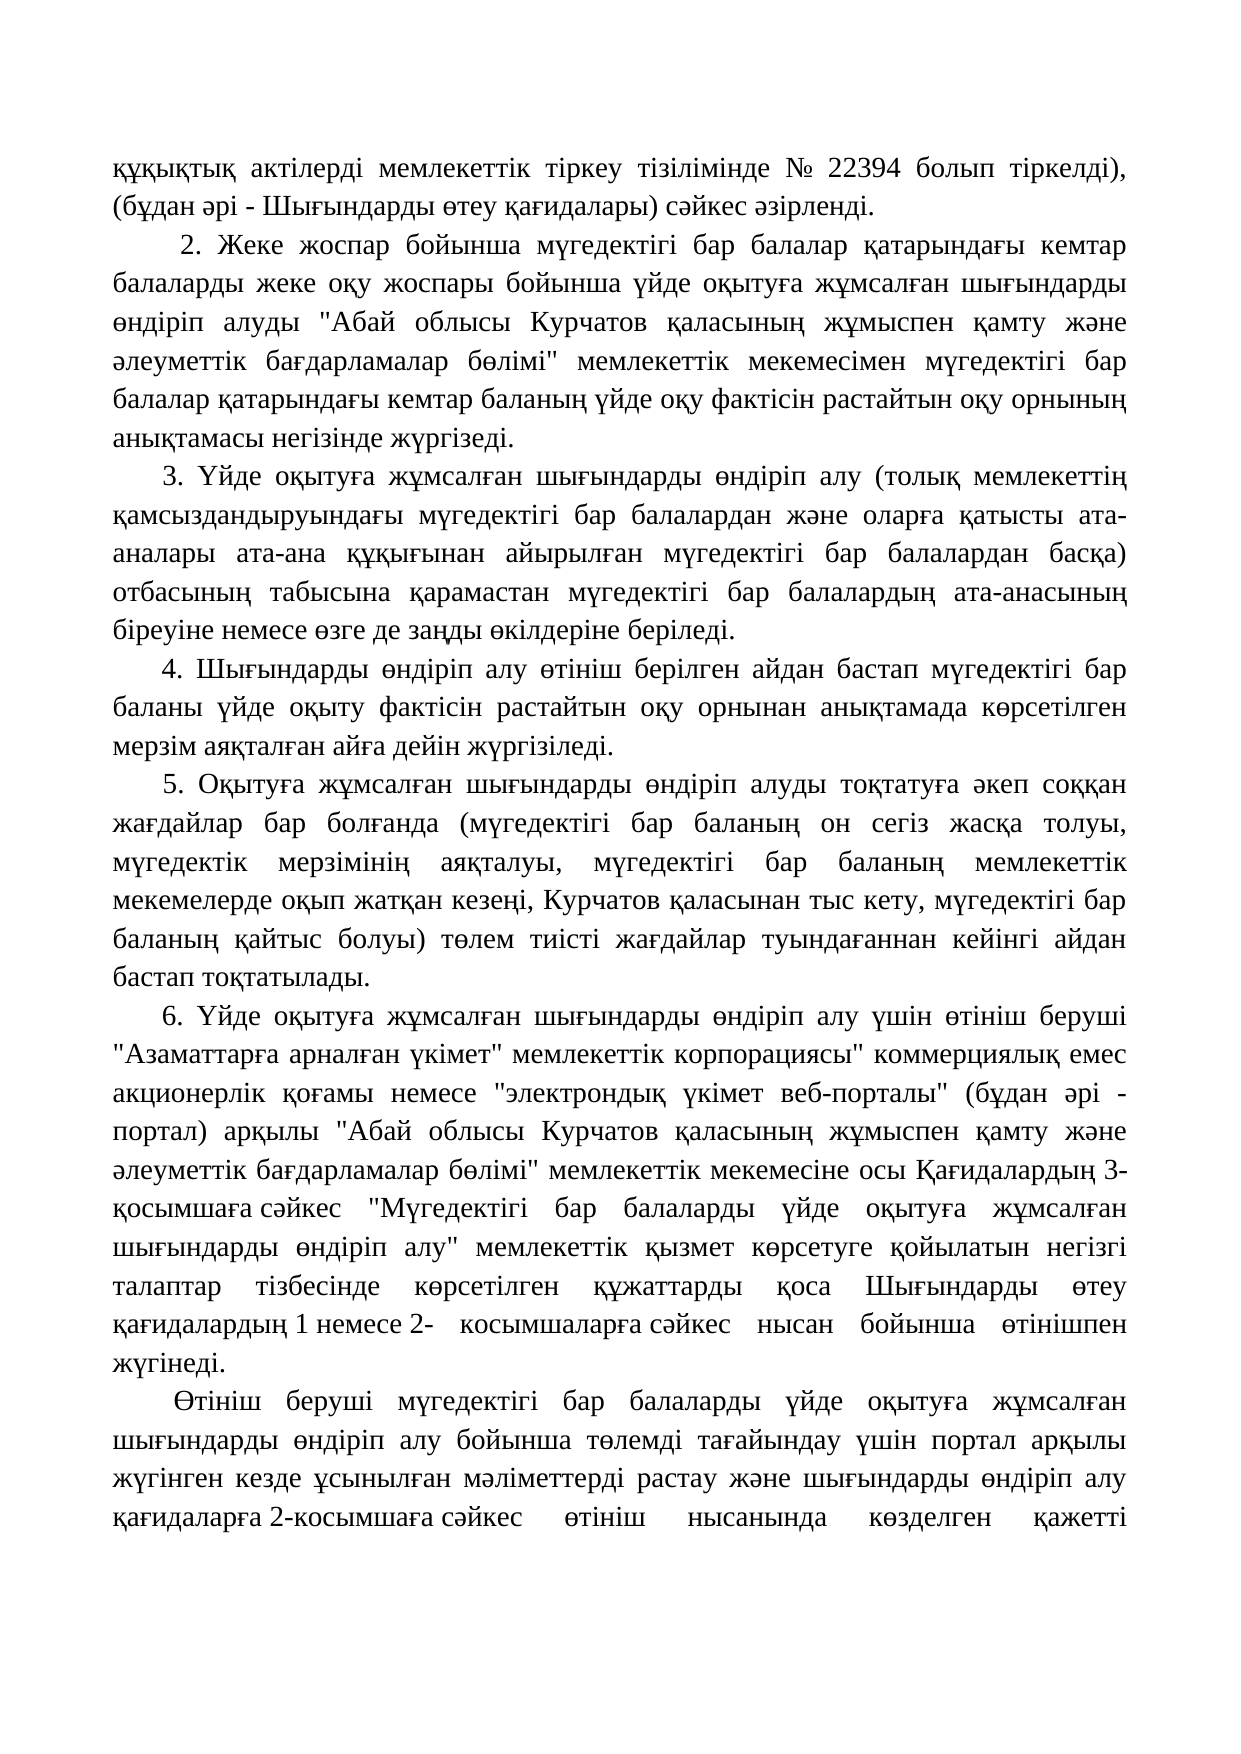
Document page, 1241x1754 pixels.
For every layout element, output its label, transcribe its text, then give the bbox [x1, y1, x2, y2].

text 5. Оқытуға жұмсалған шығындарды өндіріп алуды тоқтатуға әкеп соққан жағдайлар бар болғанда (мүгедектігі бар баланың он сегіз жасқа толуы, мүгедектік мерзімінің аяқталуы, мүгедектігі бар баланың мемлекеттік мекемелерде оқып жатқан кезеңі, Курчатов қаласынан тыс кету, мүгедектігі бар баланың қайтыс болуы) төлем тиісті жағдайлар туындағаннан кейінгі айдан бастап тоқтатылады. [112, 767, 1128, 993]
text 4. Шығындарды өндіріп алу өтініш берілген айдан бастап мүгедектігі бар баланы үйде оқыту фактісін растайтын оқу орнынан анықтамада көрсетілген мерзім аяқталған айға дейін жүргізіледі. [112, 651, 1128, 762]
text 3. Үйде оқытуға жұмсалған шығындарды өндіріп алу (толық мемлекеттің қамсыздандыруындағы мүгедектігі бар балалардан және оларға қатысты ата-аналары ата-ана құқығынан айырылған мүгедектігі бар балалардан басқа) отбасының табысына қарамастан мүгедектігі бар балалардың ата-анасының біреуіне немесе өзге де заңды өкілдеріне беріледі. [112, 458, 1128, 646]
text 6. Үйде оқытуға жұмсалған шығындарды өндіріп алу үшін өтініш беруші "Азаматтарға арналған үкімет" мемлекеттік корпорациясы" коммерциялық емес акционерлік қоғамы немесе "электрондық үкімет веб-порталы" (бұдан әрі - портал) арқылы "Абай облысы Курчатов қаласының жұмыспен қамту және әлеуметтік бағдарламалар бөлімі" мемлекеттік мекемесіне осы Қағидалардың 3-қосымшаға сәйкес "Мүгедектігі бар балаларды үйде оқытуға жұмсалған шығындарды өндіріп алу" мемлекеттік қызмет көрсетуге қойылатын негізгі талаптар тізбесінде көрсетілген құжаттарды қоса Шығындарды өтеу қағидалардың 1 немесе 2- косымшаларға сәйкес нысан бойынша өтінішпен жүгінеді. [112, 998, 1128, 1378]
text 2. Жеке жоспар бойынша мүгедектігі бар балалар қатарындағы кемтар балаларды жеке оқу жоспары бойынша үйде оқытуға жұмсалған шығындарды өндіріп алуды "Абай облысы Курчатов қаласының жұмыспен қамту және әлеуметтік бағдарламалар бөлімі" мемлекеттік мекемесімен мүгедектігі бар балалар қатарындағы кемтар баланың үйде оқу фактісін растайтын оқу орнының анықтамасы негізінде жүргізеді. [112, 227, 1128, 453]
